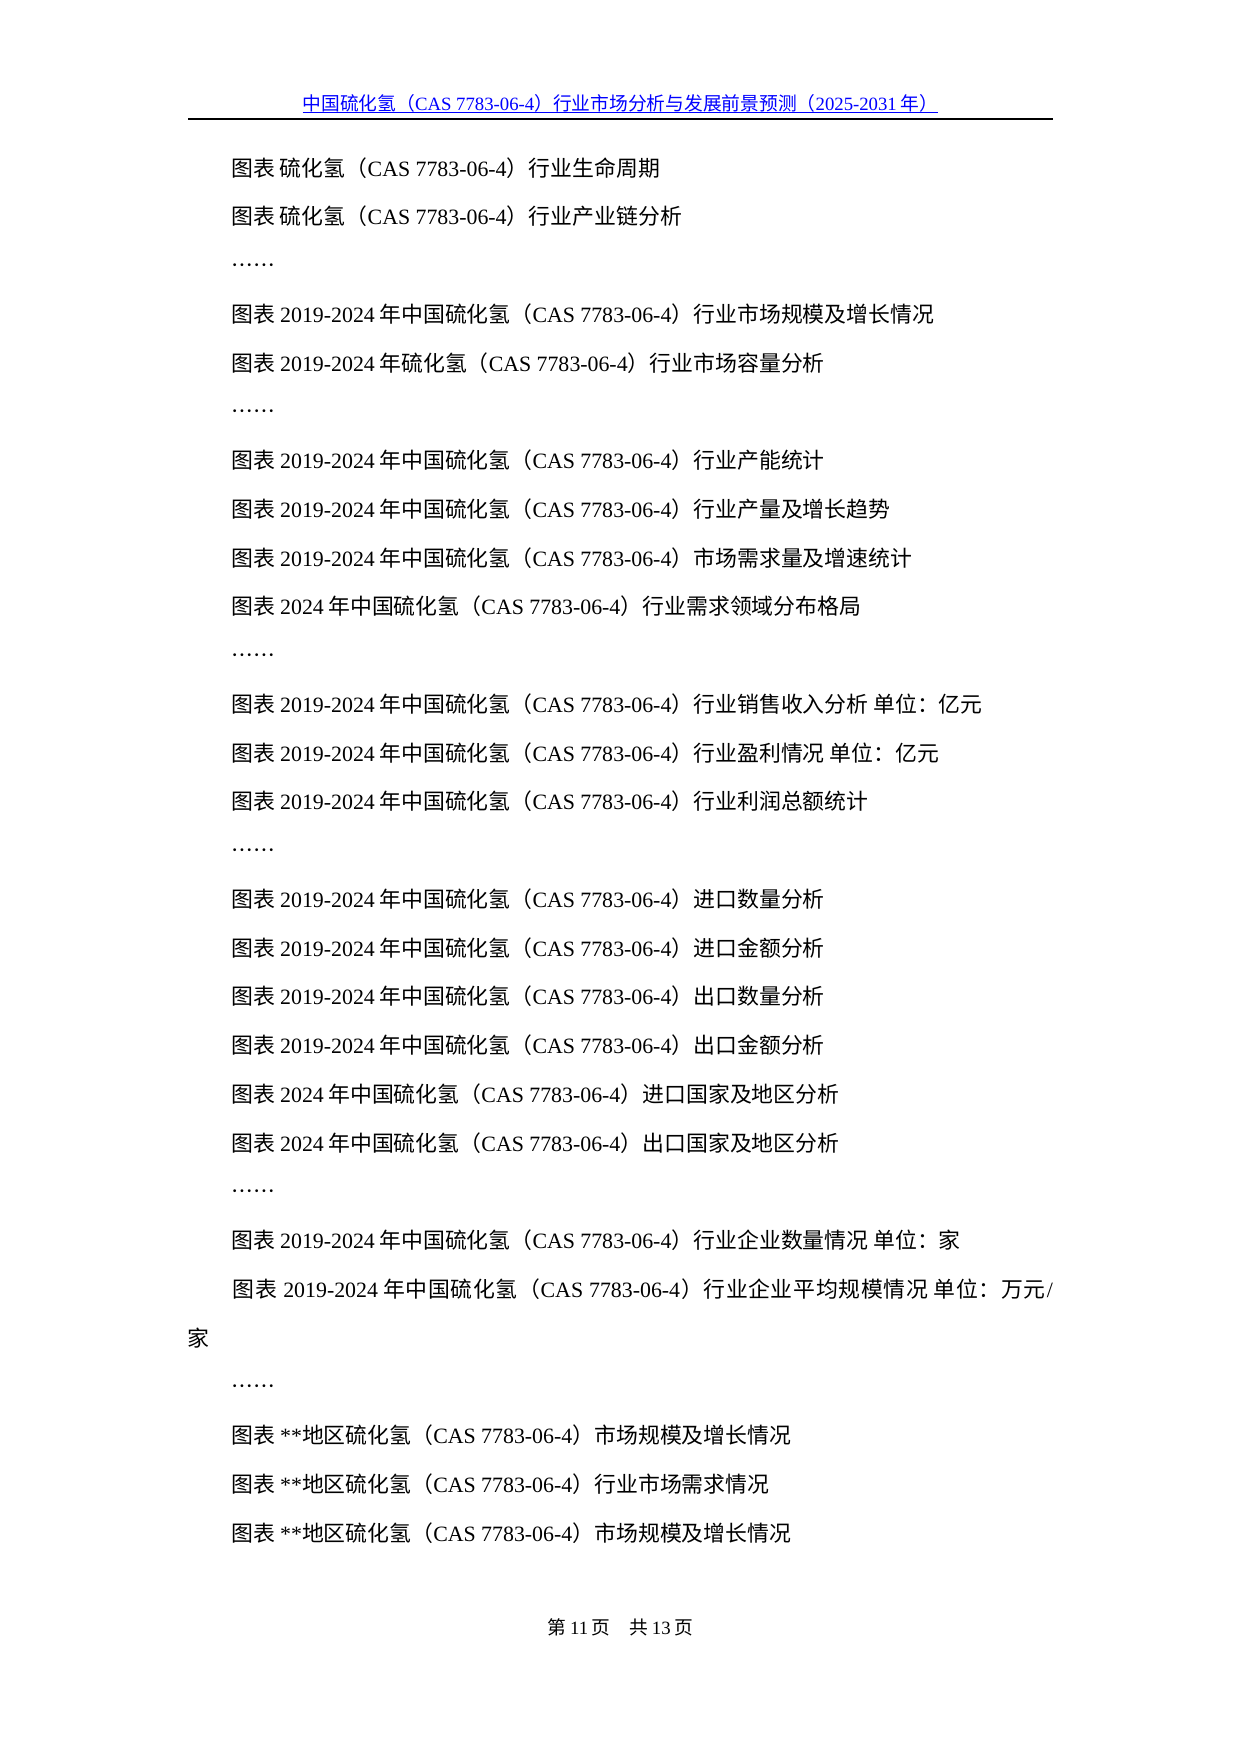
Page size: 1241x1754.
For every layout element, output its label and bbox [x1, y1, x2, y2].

text [187, 150, 1053, 1548]
